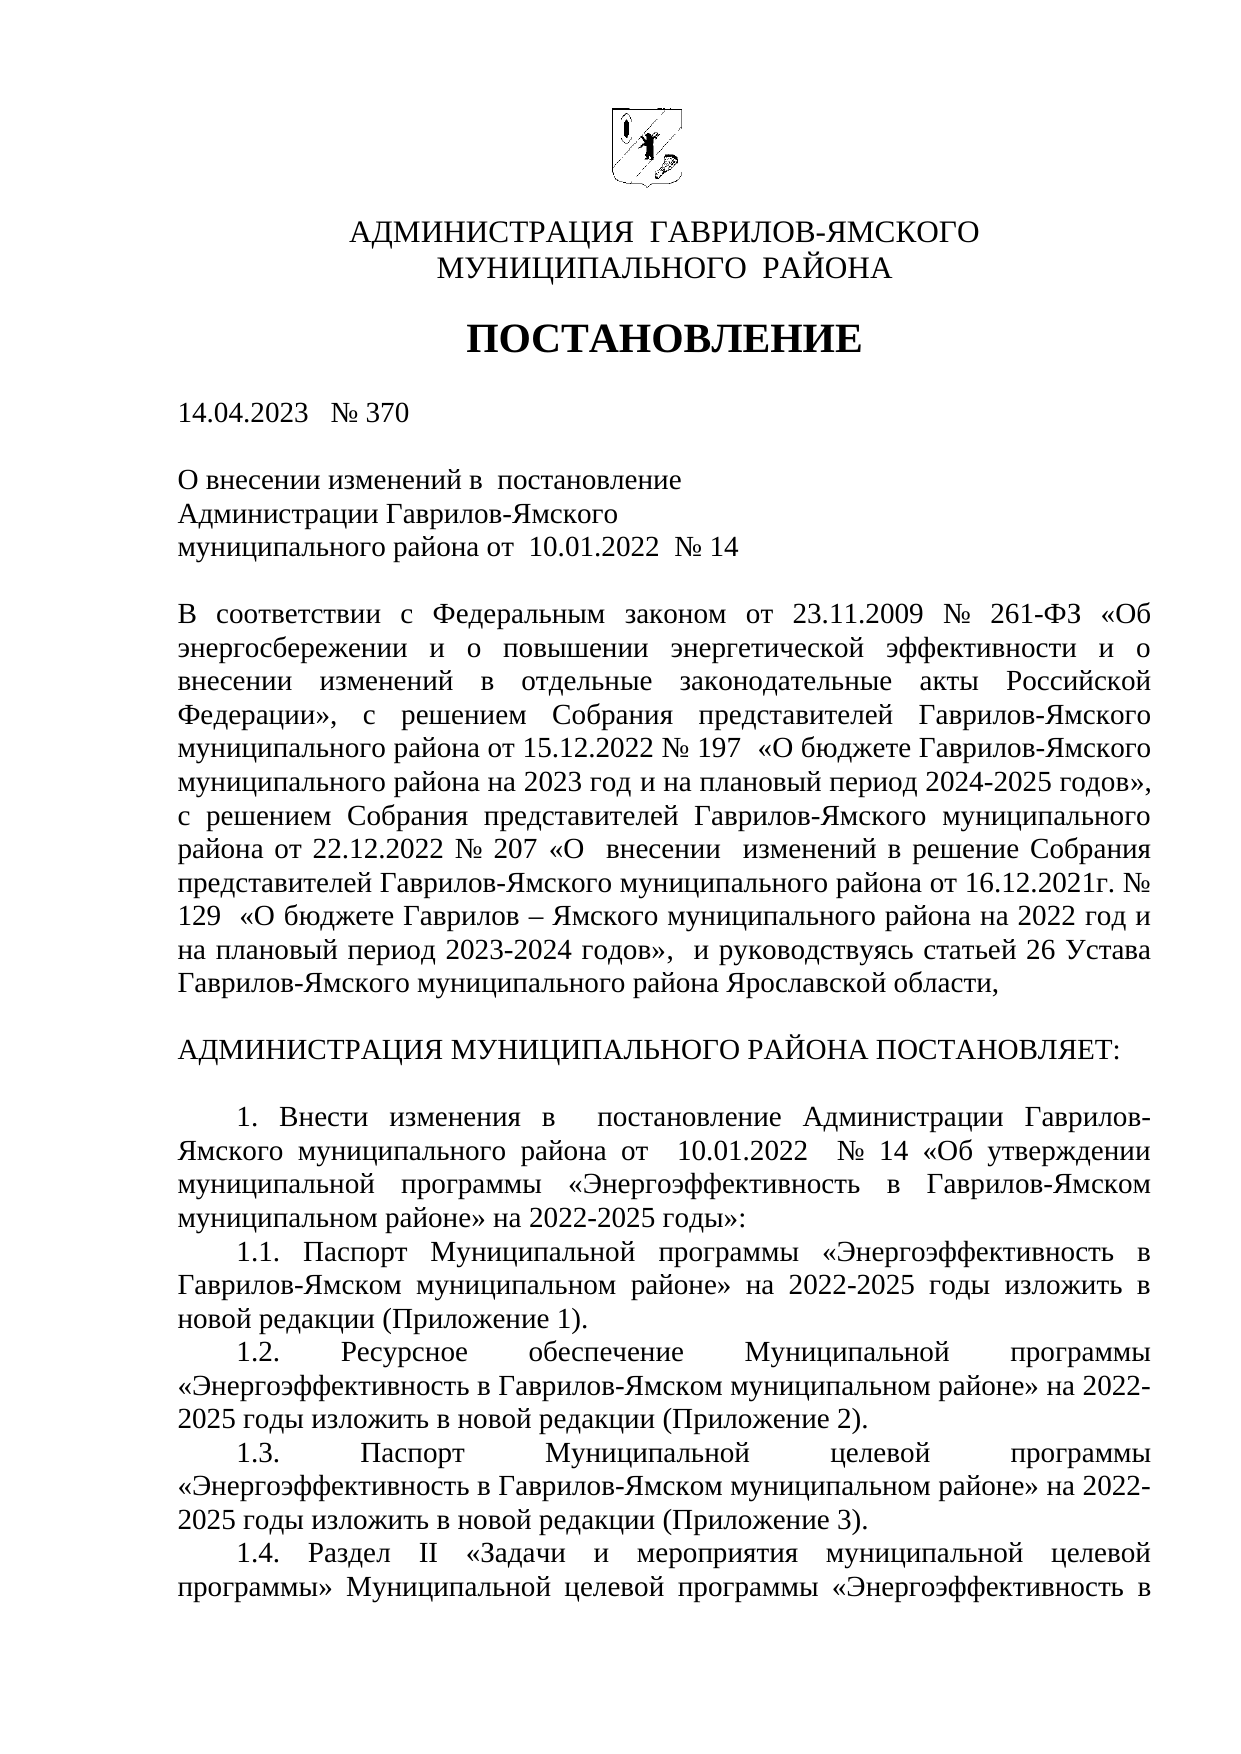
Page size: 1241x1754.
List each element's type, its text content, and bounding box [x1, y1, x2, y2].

text 1. Внести изменения в постановление Администрации Гаврилов-Ямского муниципального района от 10.01.2022 № 14 «Об утверждении муниципальной программы «Энергоэффективность в Гаврилов-Ямском муниципальном районе» на 2022-2025 годы»: [177, 1099, 1152, 1234]
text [177, 1536, 1152, 1603]
picture [612, 108, 682, 188]
text В соответствии с Федеральным законом от 23.11.2009 № 261-ФЗ «Об энергосбережении и о повышении энергетической эффективности и о внесении изменений в отдельные законодательные акты Российской Федерации», с решением Собрания представителей Гаврилов-Ямского муниципального района от 15.12.2022 № 197 «О бюджете Гаврилов-Ямского муниципального района на 2023 год и на плановый период 2024-2025 годов», с решением Собрания представителей Гаврилов-Ямского муниципального района от 22.12.2022 № 207 «О внесении изменений в решение Собрания представителей Гаврилов-Ямского муниципального района от 16.12.2021г. № 129 «О бюджете Гаврилов – Ямского муниципального района на 2022 год и на плановый период 2023-2024 годов», и руководствуясь статьей 26 Устава Гаврилов-Ямского муниципального района Ярославской области, [177, 596, 1152, 999]
text АДМИНИСТРАЦИЯ ГАВРИЛОВ-ЯМСКОГО [177, 213, 1152, 249]
text Администрации Гаврилов-Ямского [177, 496, 1152, 529]
text АДМИНИСТРАЦИЯ МУНИЦИПАЛЬНОГО РАЙОНА ПОСТАНОВЛЯЕТ: [177, 1032, 1152, 1066]
text муниципального района от 10.01.2022 № 14 [177, 529, 1152, 563]
text 1.3. Паспорт Муниципальной целевой программы «Энергоэффективность в Гаврилов-Ямском муниципальном районе» на 2022-2025 годы изложить в новой редакции (Приложение 3). [177, 1435, 1152, 1536]
text 1.1. Паспорт Муниципальной программы «Энергоэффективность в Гаврилов-Ямском муниципальном районе» на 2022-2025 годы изложить в новой редакции (Приложение 1). [177, 1234, 1152, 1334]
text МУНИЦИПАЛЬНОГО РАЙОНА [177, 249, 1152, 285]
text 1.2. Ресурсное обеспечение Муниципальной программы «Энергоэффективность в Гаврилов-Ямском муниципальном районе» на 2022-2025 годы изложить в новой редакции (Приложение 2). [177, 1334, 1152, 1435]
text 14.04.2023 № 370 [177, 395, 1152, 429]
text ПОСТАНОВЛЕНИЕ [177, 314, 1152, 362]
text О внесении изменений в постановление [177, 462, 1152, 496]
